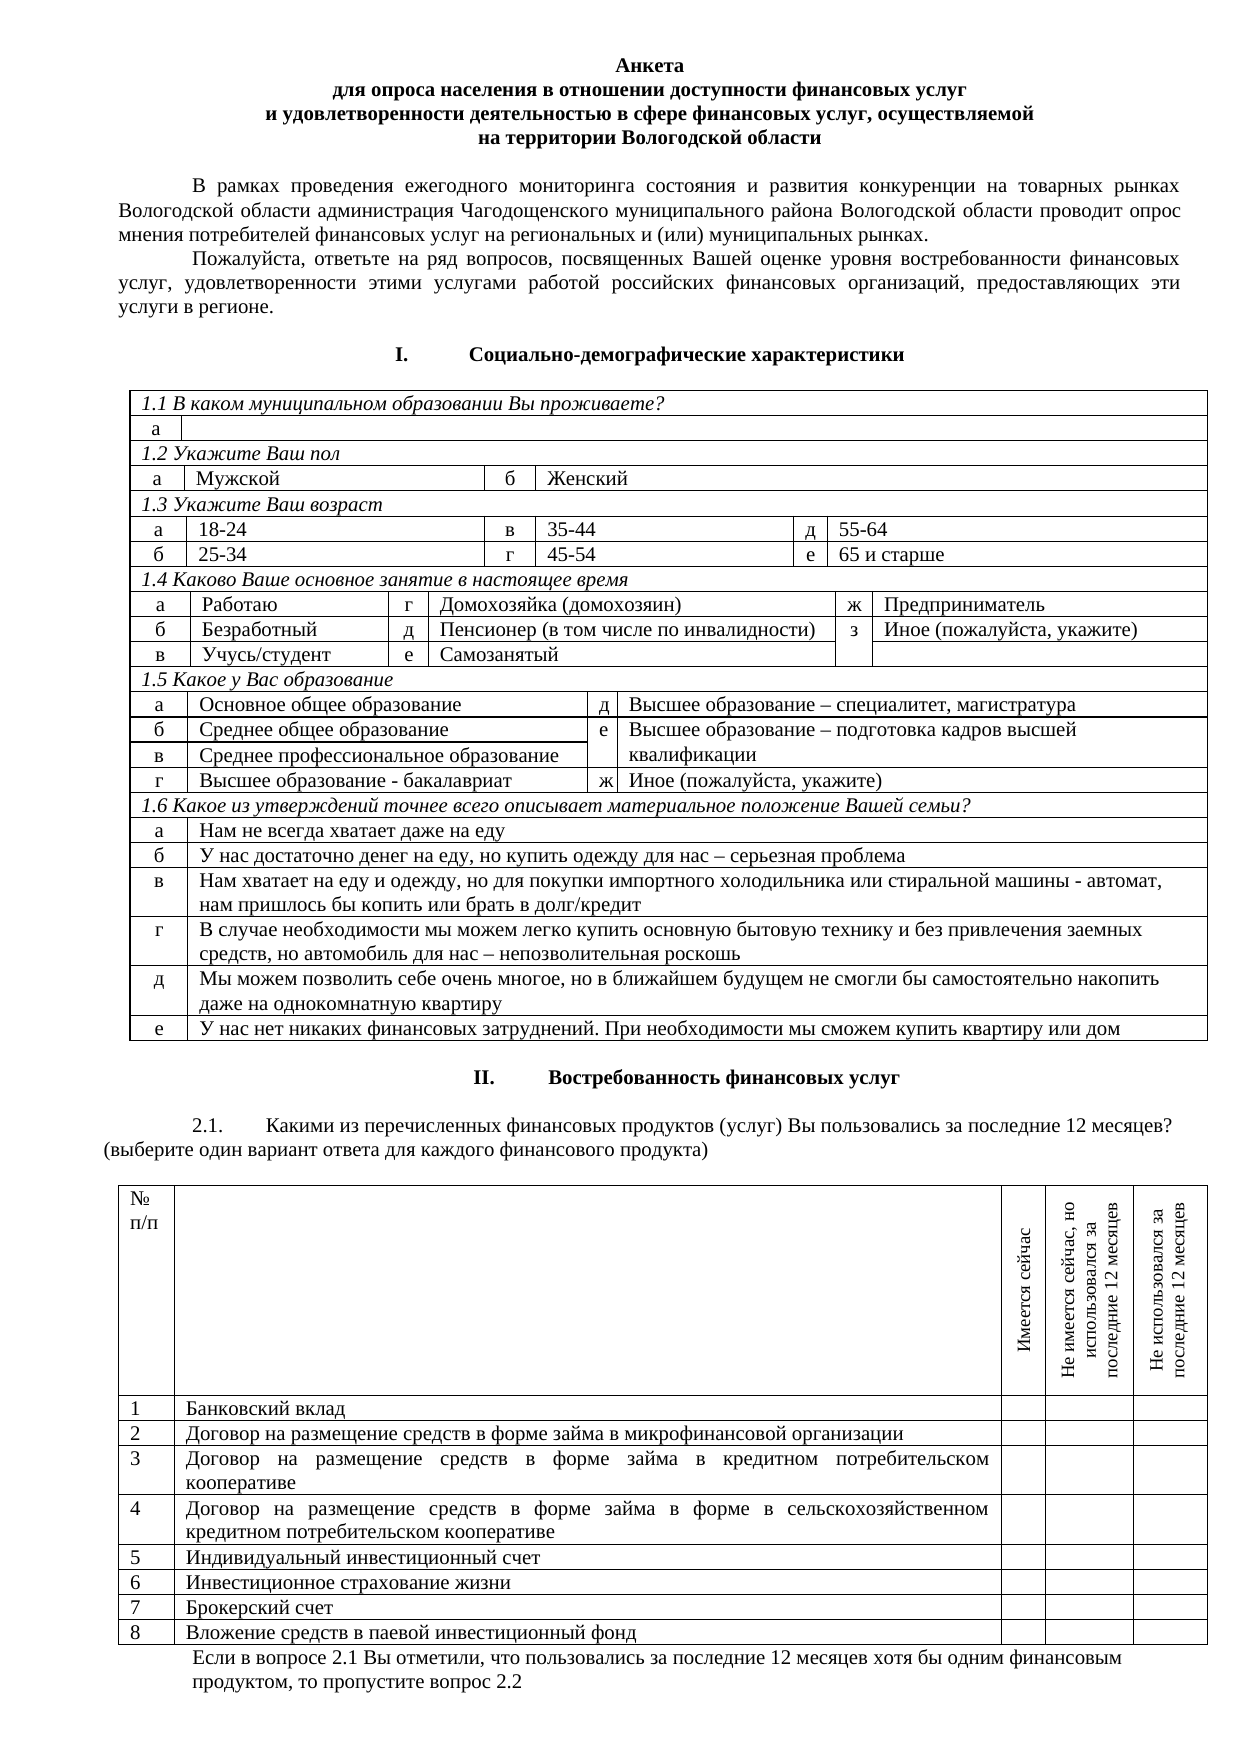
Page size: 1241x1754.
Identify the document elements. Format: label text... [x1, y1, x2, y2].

list Социально-демографические характеристики [118, 342, 1181, 366]
table_cell Банковский вклад [175, 1396, 1001, 1420]
table_cell 1.6 Какое из утверждений точнее всего описывает материальное положение Вашей семьи? [131, 793, 1207, 817]
text В рамках проведения ежегодного мониторинга состояния и развития конкуренции на товарных рынках Вологодской области администрация Чагодощенского муниципального района Вологодской области проводит опрос мнения потребителей финансовых услуг на региональных и (или) муниципальных рынках. [118, 173, 1181, 246]
table_cell У нас достаточно денег на еду, но купить одежду для нас – серьезная проблема [188, 843, 1207, 867]
table_cell г [131, 768, 187, 792]
table_cell [1134, 1595, 1207, 1619]
table_cell 6 [119, 1570, 174, 1594]
table_cell [1002, 1495, 1045, 1543]
table_cell Основное общее образование [188, 692, 587, 716]
table_cell 1.4 Каково Ваше основное занятие в настоящее время [131, 567, 1207, 591]
table_cell 3 [119, 1446, 174, 1494]
table_header Не использовался за последние 12 месяцев [1134, 1186, 1207, 1395]
table_cell Среднее общее образование [188, 718, 587, 741]
table_cell 45-54 [536, 542, 793, 566]
table_cell [1002, 1620, 1045, 1644]
table_cell 1.5 Какое у Вас образование [131, 667, 1207, 691]
text Анкета [118, 53, 1181, 77]
table_cell д [794, 517, 827, 541]
table_cell д [131, 966, 187, 1014]
table_cell е [588, 718, 617, 767]
table_cell [1046, 1446, 1133, 1494]
table_cell 1.3 Укажите Ваш возраст [131, 491, 1207, 516]
table_cell в [131, 642, 190, 666]
table_cell У нас нет никаких финансовых затруднений. При необходимости мы сможем купить квартиру или дом [188, 1016, 1207, 1039]
table_cell Договор на размещение средств в форме займа в форме в сельскохозяйственном кредитном потребительском кооперативе [175, 1495, 1001, 1543]
table_cell в [131, 743, 187, 767]
table_cell а [131, 517, 186, 541]
table_cell Среднее профессиональное образование [188, 743, 587, 767]
table_cell б [131, 718, 187, 741]
table_cell [873, 642, 1207, 666]
table_cell Домохозяйка (домохозяин) [429, 592, 835, 616]
table_cell Брокерский счет [175, 1595, 1001, 1619]
table_header № п/п [119, 1186, 174, 1395]
table_cell д [588, 692, 617, 716]
table_cell г [389, 592, 428, 616]
table_cell в [485, 517, 535, 541]
table_cell 4 [119, 1495, 174, 1543]
table_cell Нам не всегда хватает даже на еду [188, 818, 1207, 842]
table_cell [1046, 1421, 1133, 1445]
table_cell Высшее образование - бакалавриат [188, 768, 587, 792]
table_cell 55-64 [828, 517, 1207, 541]
table_cell з [836, 617, 872, 666]
table_cell 25-34 [187, 542, 484, 566]
table_cell [1002, 1446, 1045, 1494]
table_cell Иное (пожалуйста, укажите) [618, 768, 1207, 792]
table_cell [1046, 1595, 1133, 1619]
table_cell д [389, 617, 428, 641]
table_cell е [794, 542, 827, 566]
table_cell Учусь/студент [191, 642, 388, 666]
text Пожалуйста, ответьте на ряд вопросов, посвященных Вашей оценке уровня востребованности финансовых услуг, удовлетворенности этими услугами работой российских финансовых организаций, предоставляющих эти услуги в регионе. [118, 246, 1181, 318]
table_cell Индивидуальный инвестиционный счет [175, 1545, 1001, 1569]
table_cell 35-44 [536, 517, 793, 541]
table_cell в [131, 868, 187, 916]
table_cell [1002, 1570, 1045, 1594]
table_cell [1134, 1620, 1207, 1644]
table_cell 5 [119, 1545, 174, 1569]
table_cell [1134, 1446, 1207, 1494]
table_cell а [131, 416, 181, 440]
table_cell [182, 416, 1207, 440]
table_cell 18-24 [187, 517, 484, 541]
table_cell 7 [119, 1595, 174, 1619]
table_cell Иное (пожалуйста, укажите) [873, 617, 1207, 641]
table_cell Мы можем позволить себе очень многое, но в ближайшем будущем не смогли бы самостоятельно накопить даже на однокомнатную квартиру [188, 966, 1207, 1014]
table_cell [1046, 1545, 1133, 1569]
table_cell Безработный [191, 617, 388, 641]
table_header 1.1 В каком муниципальном образовании Вы проживаете? [131, 391, 1207, 415]
table_cell 65 и старше [828, 542, 1207, 566]
table_cell [1046, 1570, 1133, 1594]
table_cell б [131, 542, 186, 566]
table_cell а [131, 692, 187, 716]
table_cell б [485, 466, 535, 490]
list Востребованность финансовых услуг [192, 1065, 1181, 1089]
table_cell Инвестиционное страхование жизни [175, 1570, 1001, 1594]
table_cell б [131, 617, 190, 641]
table_cell г [485, 542, 535, 566]
table_cell Женский [536, 466, 1207, 490]
table_cell Самозанятый [429, 642, 835, 666]
table_cell а [131, 818, 187, 842]
table_cell [1002, 1421, 1045, 1445]
text для опроса населения в отношении доступности финансовых услуг [118, 77, 1181, 101]
table_cell [1134, 1570, 1207, 1594]
table_cell 1 [119, 1396, 174, 1420]
table_cell Вложение средств в паевой инвестиционный фонд [175, 1620, 1001, 1644]
table_cell е [131, 1016, 187, 1039]
table_cell 8 [119, 1620, 174, 1644]
table_cell ж [836, 592, 872, 616]
table_cell ж [588, 768, 617, 792]
text на территории Вологодской области [118, 125, 1181, 149]
table_cell 1.2 Укажите Ваш пол [131, 441, 1207, 465]
table_cell Высшее образование – специалитет, магистратура [618, 692, 1207, 716]
table_cell Работаю [191, 592, 388, 616]
table_cell [1046, 1495, 1133, 1543]
table_cell [1134, 1396, 1207, 1420]
table_cell Договор на размещение средств в форме займа в кредитном потребительском кооперативе [175, 1446, 1001, 1494]
table_cell [1134, 1545, 1207, 1569]
table_cell [1002, 1545, 1045, 1569]
table_cell Мужской [185, 466, 484, 490]
table_cell [1046, 1396, 1133, 1420]
table_cell [1002, 1396, 1045, 1420]
table_cell а [131, 592, 190, 616]
text и удовлетворенности деятельностью в сфере финансовых услуг, осуществляемой [118, 101, 1181, 125]
table_cell а [131, 466, 184, 490]
table_cell [1134, 1421, 1207, 1445]
table_cell [1134, 1495, 1207, 1543]
table_header [175, 1186, 1001, 1395]
table_cell [1046, 1620, 1133, 1644]
table_cell б [131, 843, 187, 867]
table_cell г [131, 917, 187, 965]
table_cell Высшее образование – подготовка кадров высшей квалификации [618, 718, 1207, 767]
list Какими из перечисленных финансовых продуктов (услуг) Вы пользовались за последние 12 месяцев? (выберите один вариант ответа для каждого финансового продукта) [103, 1113, 1181, 1161]
list Если в вопросе 2.1 Вы отметили, что пользовались за последние 12 месяцев хотя бы одним финансовым продуктом, то пропустите вопрос 2.2 [192, 1645, 1181, 1693]
table_cell [1002, 1595, 1045, 1619]
table_header Не имеется сейчас, но использовался за последние 12 месяцев [1046, 1186, 1133, 1395]
table_cell В случае необходимости мы можем легко купить основную бытовую технику и без привлечения заемных средств, но автомобиль для нас – непозволительная роскошь [188, 917, 1207, 965]
table_header Имеется сейчас [1002, 1186, 1045, 1395]
table_cell Нам хватает на еду и одежду, но для покупки импортного холодильника или стиральной машины - автомат, нам пришлось бы копить или брать в долг/кредит [188, 868, 1207, 916]
table_cell Предприниматель [873, 592, 1207, 616]
table_cell Договор на размещение средств в форме займа в микрофинансовой организации [175, 1421, 1001, 1445]
table_cell Пенсионер (в том числе по инвалидности) [429, 617, 835, 641]
table_cell 2 [119, 1421, 174, 1445]
table_cell е [389, 642, 428, 666]
